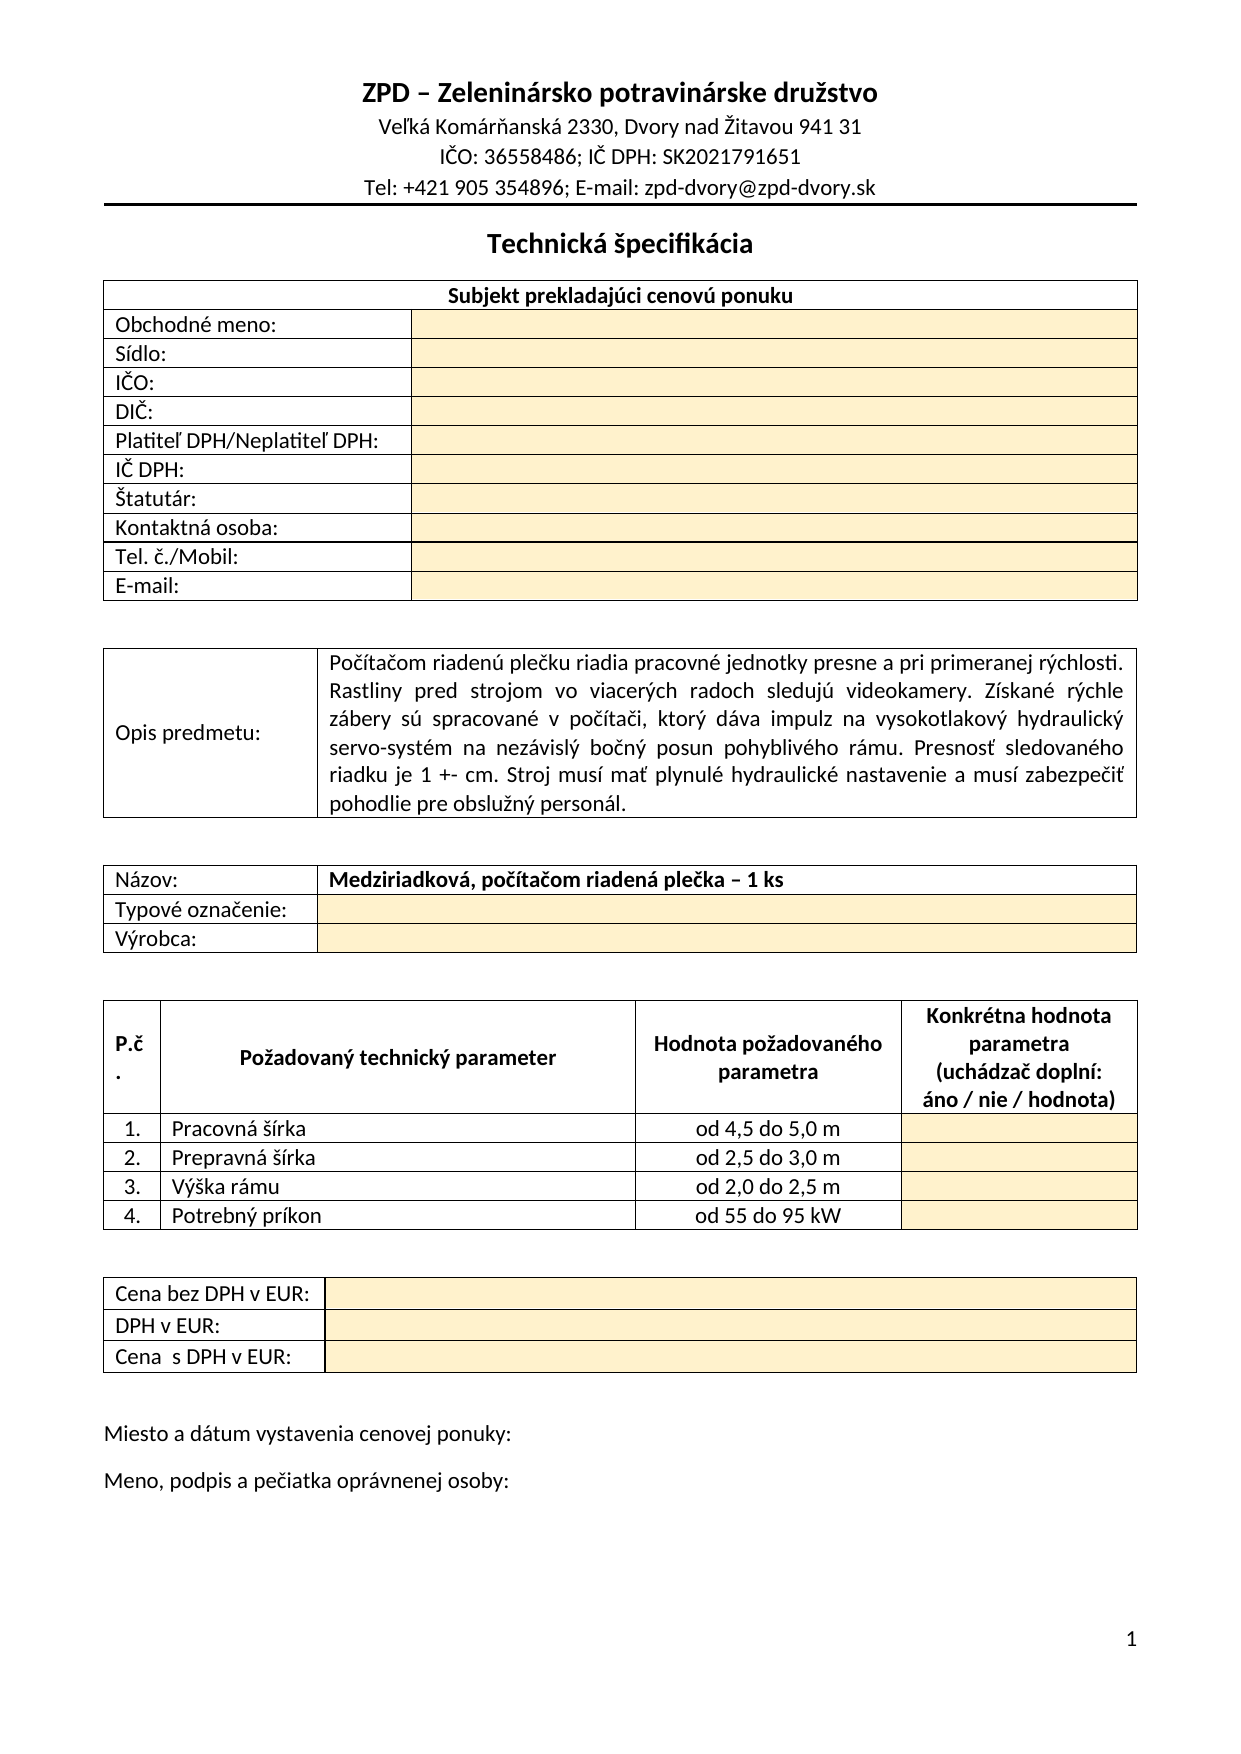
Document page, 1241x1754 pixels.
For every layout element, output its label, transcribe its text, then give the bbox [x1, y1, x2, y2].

table_cell Kontaktná osoba: [104, 514, 411, 541]
text Tel: +421 905 354896; E-mail: zpd-dvory@zpd-dvory.sk [103, 173, 1137, 206]
table_cell Prepravná šírka [161, 1143, 635, 1171]
table_cell [412, 426, 1137, 454]
table_cell [902, 1201, 1137, 1229]
table_cell IČ DPH: [104, 455, 411, 483]
table_header Názov: [104, 866, 317, 894]
table_cell Výška rámu [161, 1172, 635, 1200]
table_header Cena bez DPH v EUR: [104, 1278, 324, 1308]
table_cell E-mail: [104, 572, 411, 599]
table_header Medziriadková, počítačom riadená plečka – 1 ks [318, 866, 1136, 894]
table_cell Platiteľ DPH/Neplatiteľ DPH: [104, 426, 411, 454]
table_header P.č. [104, 1001, 160, 1113]
table_cell [902, 1143, 1137, 1171]
table_cell [318, 924, 1136, 952]
table_header Hodnota požadovaného parametra [636, 1001, 901, 1113]
table_header Opis predmetu: [104, 649, 317, 817]
table_cell Obchodné meno: [104, 310, 411, 338]
text IČO: 36558486; IČ DPH: SK2021791651 [103, 142, 1137, 171]
table_header [326, 1278, 1136, 1308]
table_cell od 2,0 do 2,5 m [636, 1172, 901, 1200]
table_cell od 55 do 95 kW [636, 1201, 901, 1229]
table_cell Výrobca: [104, 924, 317, 952]
table_cell [318, 895, 1136, 923]
table_cell [412, 368, 1137, 396]
table_cell [902, 1172, 1137, 1200]
table_cell od 2,5 do 3,0 m [636, 1143, 901, 1171]
table_cell 2. [104, 1143, 160, 1171]
table_header Počítačom riadenú plečku riadia pracovné jednotky presne a pri primeranej rýchlosti. Rastliny pred strojom vo viacerých radoch sledujú videokamery. Získané rýchle zábery sú spracované v počítači, ktorý dáva impulz na vysokotlakový hydraulický servo-systém na nezávislý bočný posun pohyblivého rámu. Presnosť sledovaného riadku je 1 +- cm. Stroj musí mať plynulé hydraulické nastavenie a musí zabezpečiť pohodlie pre obslužný personál. [318, 649, 1136, 817]
table_cell Tel. č./Mobil: [104, 543, 411, 571]
table_cell 4. [104, 1201, 160, 1229]
table_cell [412, 514, 1137, 541]
table_cell DPH v EUR: [104, 1310, 324, 1340]
table_cell [902, 1114, 1137, 1142]
table_cell [412, 455, 1137, 483]
table_cell DIČ: [104, 397, 411, 425]
table_cell Štatutár: [104, 484, 411, 512]
table_cell Typové označenie: [104, 895, 317, 923]
table_cell 3. [104, 1172, 160, 1200]
table_cell od 4,5 do 5,0 m [636, 1114, 901, 1142]
text Meno, podpis a pečiatka oprávnenej osoby: [103, 1466, 1137, 1494]
table_cell [412, 484, 1137, 512]
table_cell Pracovná šírka [161, 1114, 635, 1142]
table_header Konkrétna hodnota parametra (uchádzač doplní: áno / nie / hodnota) [902, 1001, 1137, 1113]
table_cell 1. [104, 1114, 160, 1142]
table_header Požadovaný technický parameter [161, 1001, 635, 1113]
table_cell Cena s DPH v EUR: [104, 1341, 324, 1372]
table_header Subjekt prekladajúci cenovú ponuku [104, 281, 1137, 309]
table_cell [412, 543, 1137, 571]
text Technická špecifikácia [103, 225, 1137, 260]
table_cell [412, 572, 1137, 599]
table_cell [412, 397, 1137, 425]
table_cell [326, 1310, 1136, 1340]
table_cell [412, 310, 1137, 338]
table_cell Potrebný príkon [161, 1201, 635, 1229]
table_cell IČO: [104, 368, 411, 396]
text ZPD – Zeleninársko potravinárske družstvo [103, 74, 1137, 109]
text Veľká Komárňanská 2330, Dvory nad Žitavou 941 31 [103, 112, 1137, 140]
table_cell [412, 339, 1137, 367]
table_cell [326, 1341, 1136, 1372]
text Miesto a dátum vystavenia cenovej ponuky: [103, 1419, 1137, 1448]
table_cell Sídlo: [104, 339, 411, 367]
